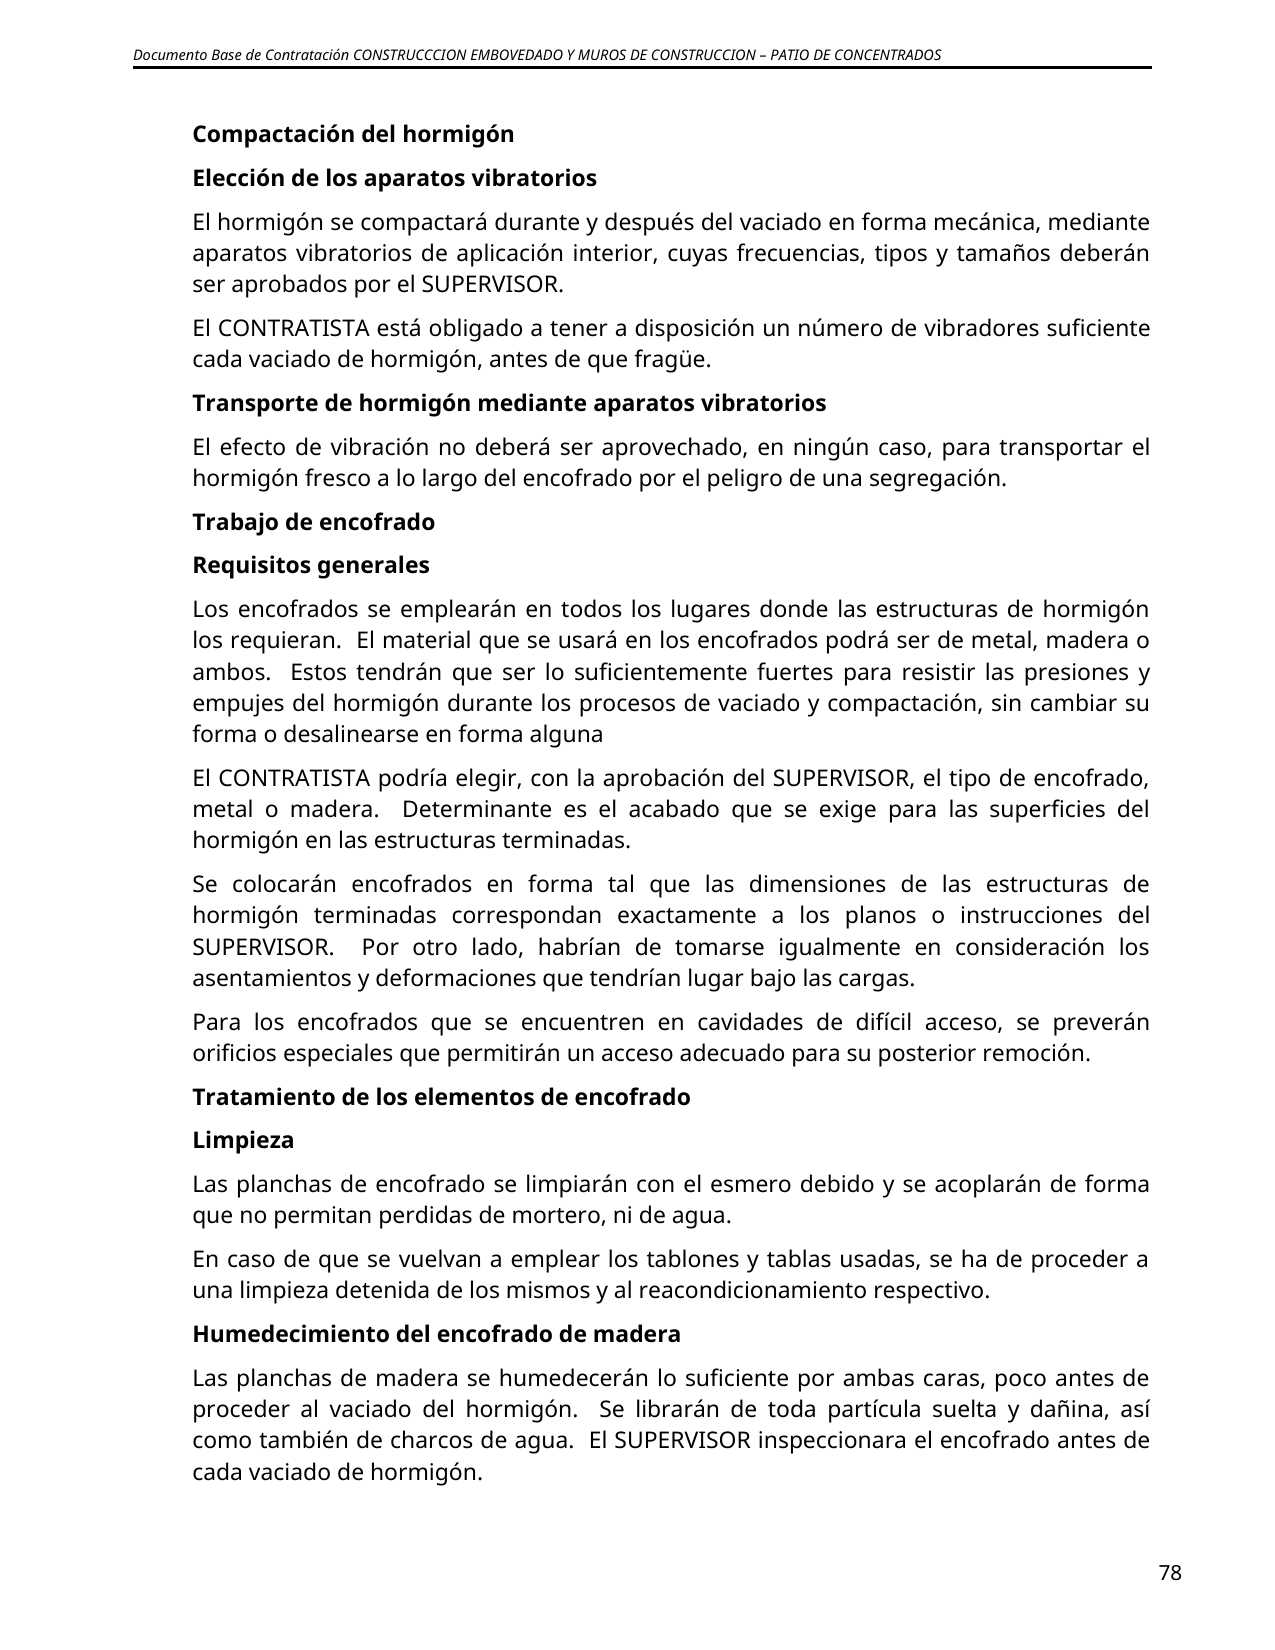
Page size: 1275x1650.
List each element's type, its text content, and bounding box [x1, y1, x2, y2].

text Las planchas de madera se humedecerán lo suficiente por ambas caras, poco antes de proceder al vaciado del hormigón. Se librarán de toda partícula suelta y dañina, así como también de charcos de agua. El SUPERVISOR inspeccionara el encofrado antes de cada vaciado de hormigón. [192, 1362, 1151, 1487]
text Las planchas de encofrado se limpiarán con el esmero debido y se acoplarán de forma que no permitan perdidas de mortero, ni de agua. [192, 1168, 1151, 1231]
text Requisitos generales [192, 549, 1152, 581]
text Humedecimiento del encofrado de madera [192, 1318, 1152, 1349]
text Elección de los aparatos vibratorios [192, 162, 1152, 193]
text Trabajo de encofrado [192, 506, 1152, 537]
text Tratamiento de los elementos de encofrado [192, 1081, 1152, 1112]
text Limpieza [192, 1124, 1152, 1156]
text El CONTRATISTA está obligado a tener a disposición un número de vibradores suficiente cada vaciado de hormigón, antes de que fragüe. [192, 312, 1151, 374]
text Se colocarán encofrados en forma tal que las dimensiones de las estructuras de hormigón terminadas correspondan exactamente a los planos o instrucciones del SUPERVISOR. Por otro lado, habrían de tomarse igualmente en consideración los asentamientos y deformaciones que tendrían lugar bajo las cargas. [192, 868, 1151, 993]
text Para los encofrados que se encuentren en cavidades de difícil acceso, se preverán orificios especiales que permitirán un acceso adecuado para su posterior remoción. [192, 1006, 1151, 1068]
text Compactación del hormigón [192, 118, 1152, 149]
text En caso de que se vuelvan a emplear los tablones y tablas usadas, se ha de proceder a una limpieza detenida de los mismos y al reacondicionamiento respectivo. [192, 1243, 1151, 1306]
text El hormigón se compactará durante y después del vaciado en forma mecánica, mediante aparatos vibratorios de aplicación interior, cuyas frecuencias, tipos y tamaños deberán ser aprobados por el SUPERVISOR. [192, 206, 1151, 299]
text El CONTRATISTA podría elegir, con la aprobación del SUPERVISOR, el tipo de encofrado, metal o madera. Determinante es el acabado que se exige para las superficies del hormigón en las estructuras terminadas. [192, 762, 1151, 856]
text Los encofrados se emplearán en todos los lugares donde las estructuras de hormigón los requieran. El material que se usará en los encofrados podrá ser de metal, madera o ambos. Estos tendrán que ser lo suficientemente fuertes para resistir las presiones y empujes del hormigón durante los procesos de vaciado y compactación, sin cambiar su forma o desalinearse en forma alguna [192, 593, 1151, 749]
text El efecto de vibración no deberá ser aprovechado, en ningún caso, para transportar el hormigón fresco a lo largo del encofrado por el peligro de una segregación. [192, 431, 1151, 493]
text Transporte de hormigón mediante aparatos vibratorios [192, 387, 1152, 418]
